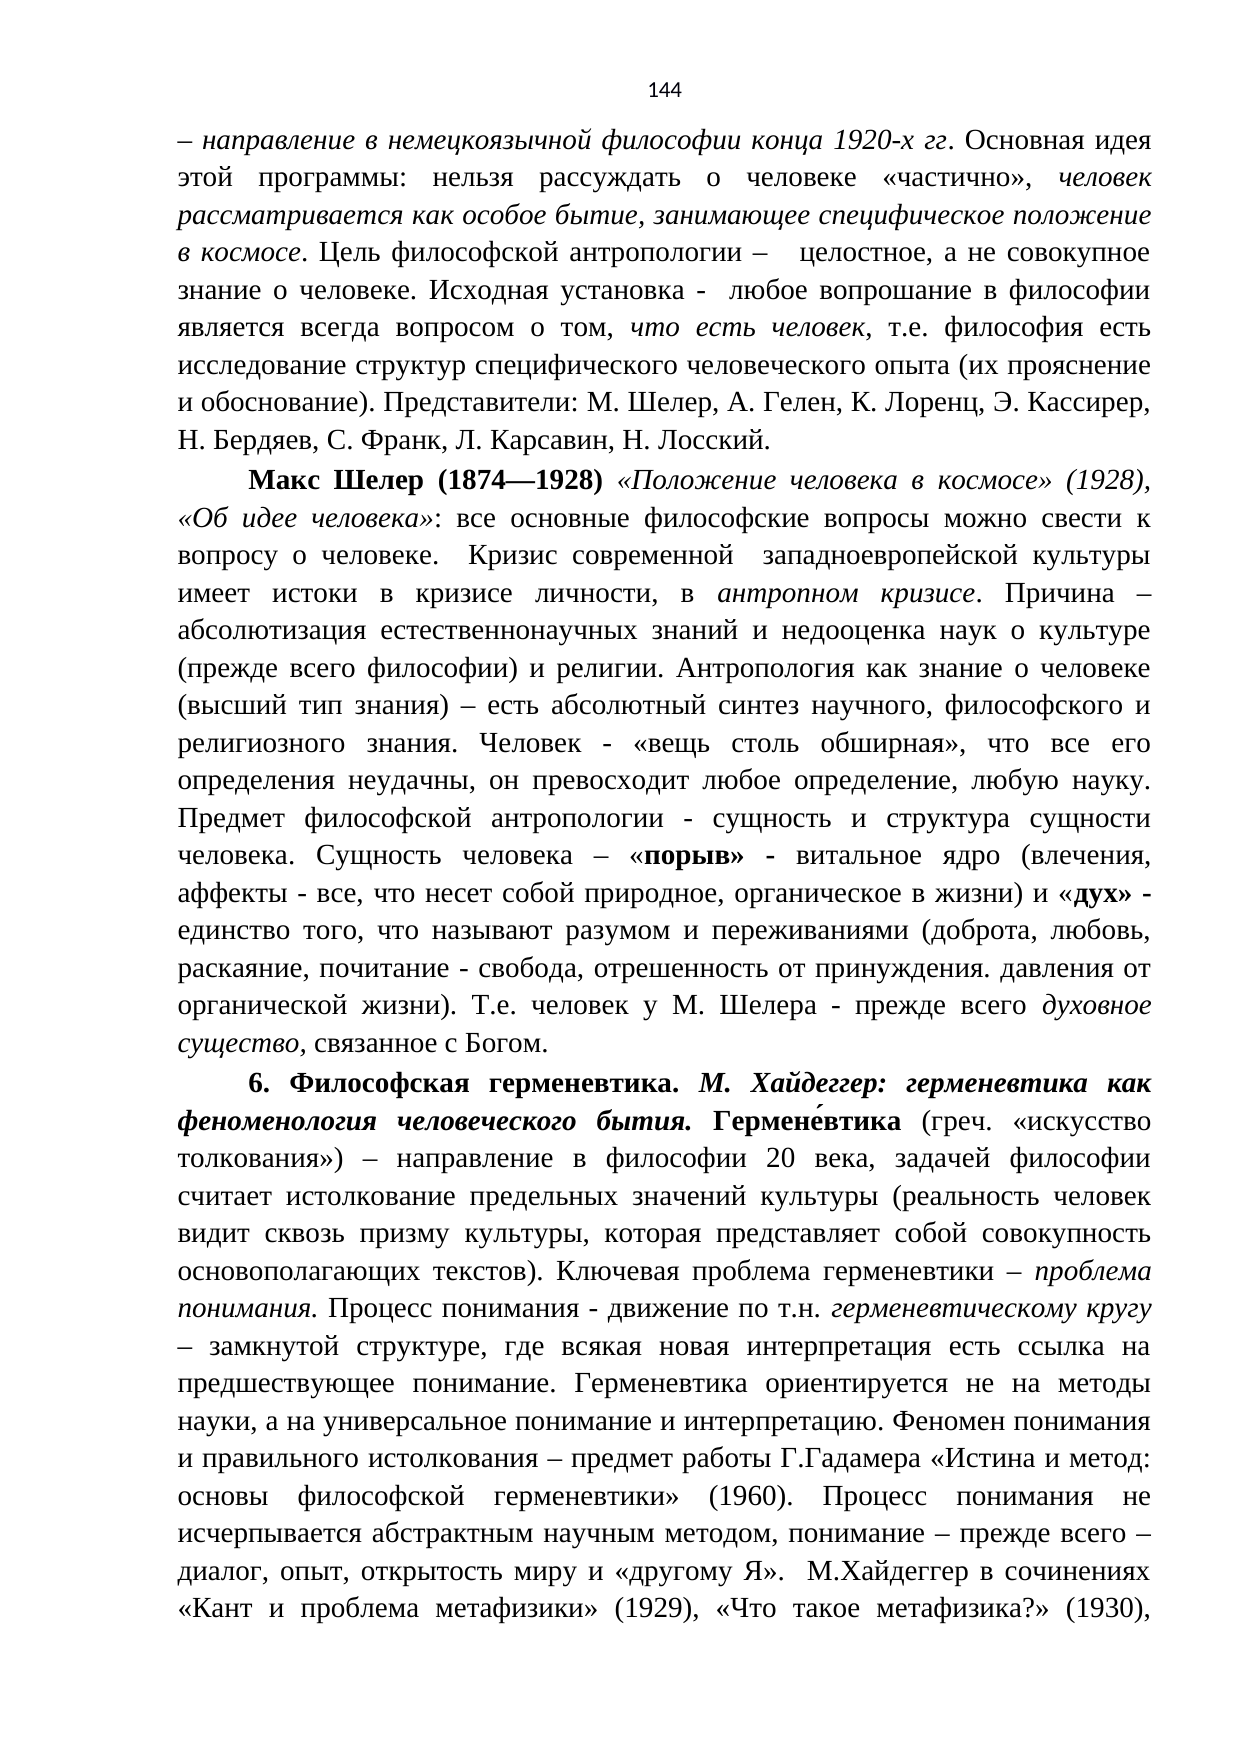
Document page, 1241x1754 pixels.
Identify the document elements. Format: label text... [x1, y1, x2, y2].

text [177, 1061, 1152, 1624]
text Макс Шелер (1874—1928) «Положение человека в космосе» (1928), «Об идее человека»: все основные философские вопросы можно свести к вопросу о человеке. Кризис современной западноевропейской культуры имеет истоки в кризисе личности, в антропном кризисе. Причина – абсолютизация естественнонаучных знаний и недооценка наук о культуре (прежде всего философии) и религии. Антропология как знание о человеке (высший тип знания) – есть абсолютный синтез научного, философского и религиозного знания. Человек - «вещь столь обширная», что все его определения неудачны, он превосходит любое определение, любую науку. Предмет философской антропологии - сущность и структура сущности человека. Сущность человека – «порыв» - витальное ядро (влечения, аффекты - все, что несет собой природное, органическое в жизни) и «дух» -единство того, что называют разумом и переживаниями (доброта, любовь, раскаяние, почитание - свобода, отрешенность от принуждения. давления от органической жизни). Т.е. человек у М. Шелера - прежде всего духовное существо, связанное с Богом. [177, 458, 1152, 1058]
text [177, 118, 1152, 456]
